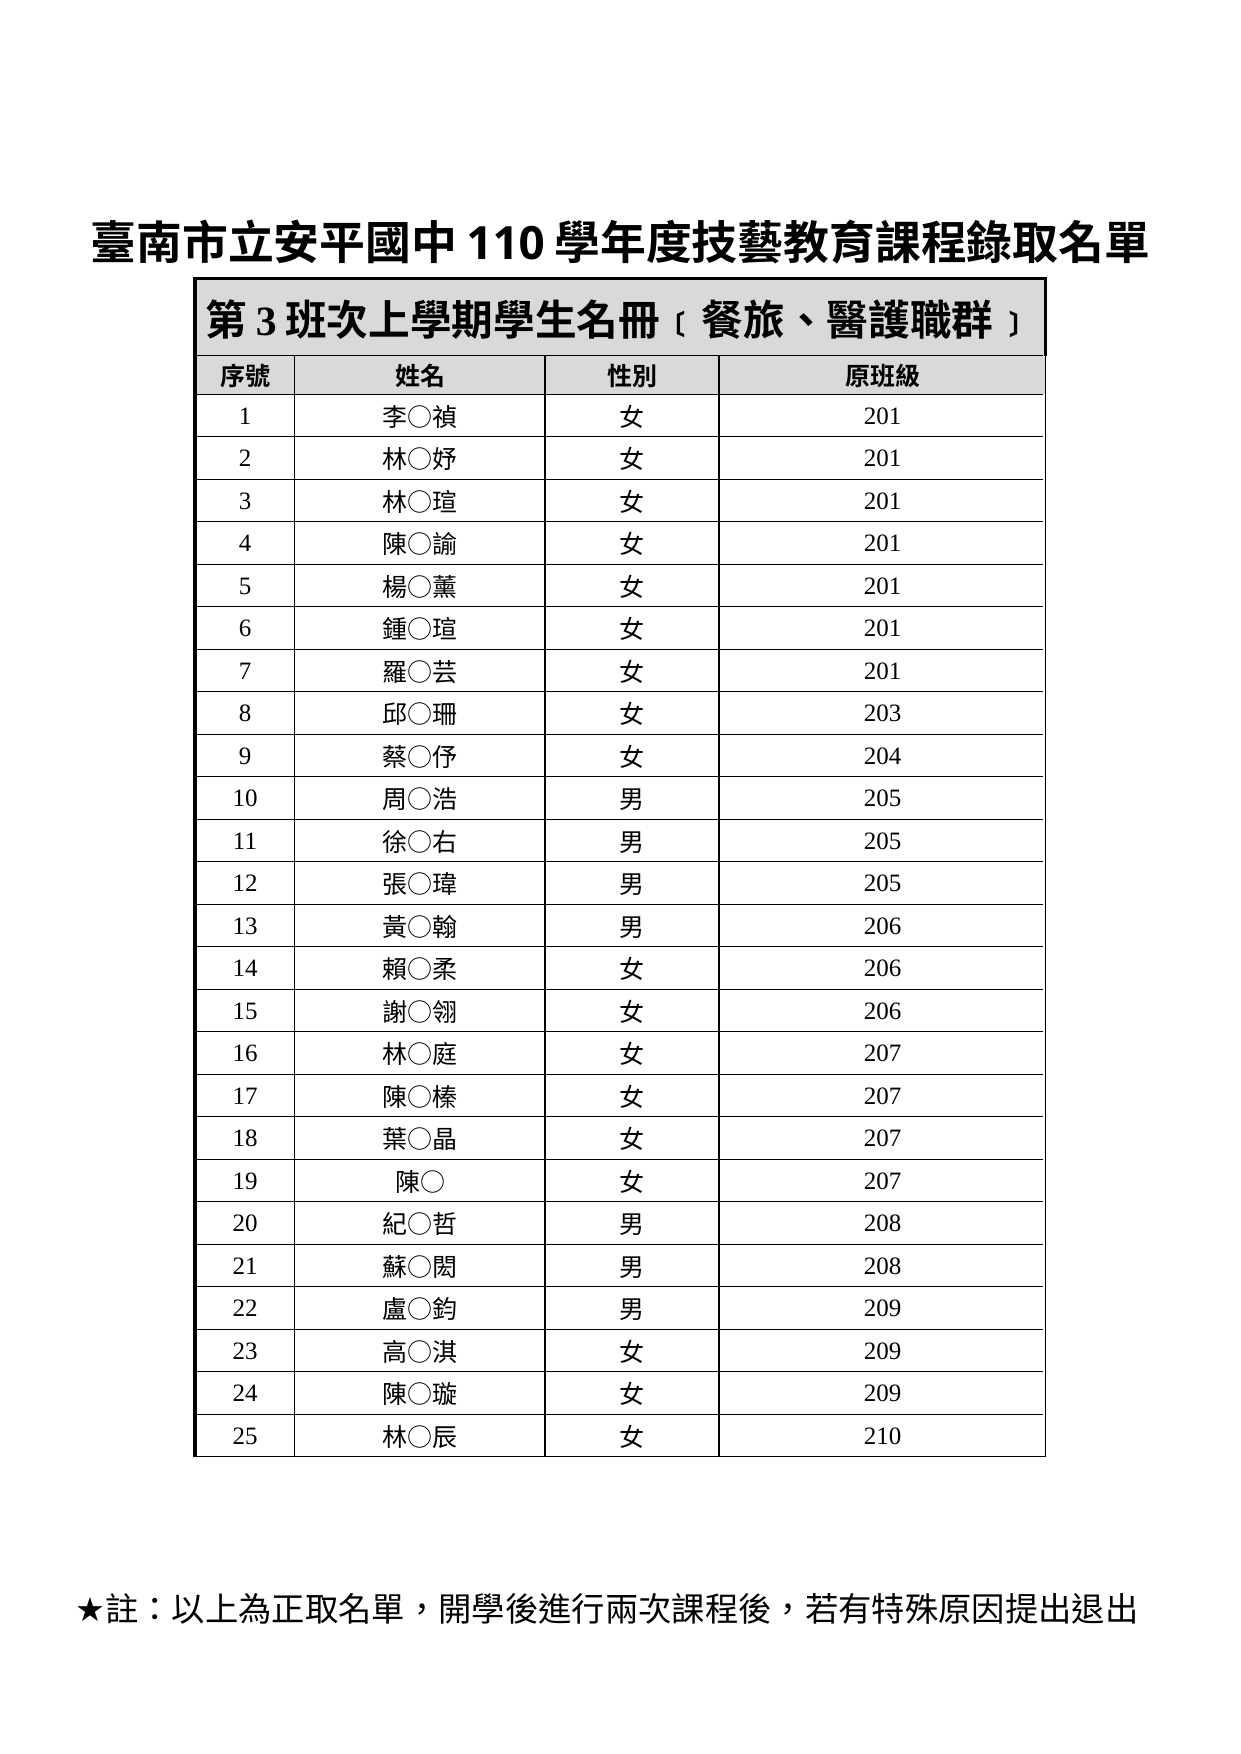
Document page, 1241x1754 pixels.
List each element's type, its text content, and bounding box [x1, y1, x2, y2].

table_cell 男 [546, 777, 718, 819]
table_cell 女 [546, 1160, 718, 1201]
table_cell 201 [720, 606, 1045, 649]
table_cell 女 [546, 1075, 718, 1116]
table_cell 201 [720, 479, 1045, 521]
table_cell 207 [720, 1159, 1045, 1201]
table_cell 201 [720, 394, 1045, 436]
table_cell 蔡○伃 [295, 735, 544, 776]
table_cell 蘇○閎 [295, 1245, 544, 1286]
table_cell 林○庭 [295, 1032, 544, 1074]
table_cell 林○妤 [295, 437, 544, 479]
table_cell 女 [546, 565, 718, 606]
table_cell 13 [197, 905, 294, 946]
table_header 第3班次上學期學生名冊﹝餐旅、醫護職群﹞ [197, 280, 1044, 355]
table_cell 16 [197, 1032, 294, 1074]
table_cell 陳○諭 [295, 522, 544, 564]
table_cell 206 [720, 904, 1045, 946]
table_cell 女 [546, 437, 718, 479]
table_cell 林○辰 [295, 1415, 544, 1456]
table_cell 紀○哲 [295, 1202, 544, 1244]
table_cell 邱○珊 [295, 692, 544, 734]
table_cell 陳○榛 [295, 1075, 544, 1116]
table_cell 女 [546, 480, 718, 521]
table_cell 23 [197, 1330, 294, 1371]
table_cell 男 [546, 1245, 718, 1286]
table_cell 11 [197, 820, 294, 861]
table_cell 女 [546, 1032, 718, 1074]
table_cell 楊○薰 [295, 565, 544, 606]
table_cell 盧○鈞 [295, 1287, 544, 1329]
table_cell 女 [546, 522, 718, 564]
table_cell 女 [546, 650, 718, 691]
table_cell 21 [197, 1245, 294, 1286]
table_cell 女 [546, 1415, 718, 1456]
table_cell 201 [720, 649, 1045, 691]
table_cell 19 [197, 1160, 294, 1201]
table_cell 徐○右 [295, 820, 544, 861]
table_cell 20 [197, 1202, 294, 1244]
table_cell 209 [720, 1329, 1045, 1371]
table_cell 5 [197, 565, 294, 606]
table_cell 207 [720, 1074, 1045, 1116]
table_cell 6 [197, 607, 294, 649]
table_cell 張○瑋 [295, 862, 544, 904]
table_cell 14 [197, 947, 294, 989]
table_cell 201 [720, 521, 1045, 564]
table_cell 高○淇 [295, 1330, 544, 1371]
table_cell 18 [197, 1117, 294, 1159]
table_cell 206 [720, 989, 1045, 1031]
table_cell 208 [720, 1244, 1045, 1286]
table_cell 210 [720, 1414, 1045, 1456]
table_cell 25 [197, 1415, 294, 1456]
table_cell 謝○翎 [295, 990, 544, 1031]
table_cell 周○浩 [295, 777, 544, 819]
table_cell 男 [546, 862, 718, 904]
table_cell 205 [720, 776, 1045, 819]
table_cell 201 [720, 436, 1045, 479]
table_cell 1 [197, 395, 294, 436]
table_cell 7 [197, 650, 294, 691]
table_cell 男 [546, 820, 718, 861]
table_cell 女 [546, 395, 718, 436]
table_cell 男 [546, 905, 718, 946]
table_cell 9 [197, 735, 294, 776]
table_cell 206 [720, 946, 1045, 989]
table_cell 性別 [546, 356, 718, 394]
table_cell 女 [546, 607, 718, 649]
table_cell 鍾○瑄 [295, 607, 544, 649]
table_cell 女 [546, 990, 718, 1031]
table_cell 12 [197, 862, 294, 904]
table_cell 李○禎 [295, 395, 544, 436]
table_cell 女 [546, 692, 718, 734]
table_cell 209 [720, 1286, 1045, 1329]
table_cell 3 [197, 480, 294, 521]
table_cell 24 [197, 1372, 294, 1414]
table_cell 羅○芸 [295, 650, 544, 691]
table_cell 203 [720, 691, 1045, 734]
table_cell 204 [720, 734, 1045, 776]
table_cell 女 [546, 735, 718, 776]
table_cell 序號 [197, 356, 294, 394]
table_cell 2 [197, 437, 294, 479]
table_cell 17 [197, 1075, 294, 1116]
table_cell 黃○翰 [295, 905, 544, 946]
table_cell 205 [720, 861, 1045, 904]
table_cell 林○瑄 [295, 480, 544, 521]
table_cell 22 [197, 1287, 294, 1329]
table_cell 4 [197, 522, 294, 564]
table_cell 原班級 [720, 355, 1045, 394]
table_cell 207 [720, 1116, 1045, 1159]
table_cell 女 [546, 1117, 718, 1159]
table_cell 209 [720, 1371, 1045, 1414]
table_cell 陳○ [295, 1160, 544, 1201]
table_cell 女 [546, 1372, 718, 1414]
table_cell 201 [720, 564, 1045, 606]
table_cell 陳○璇 [295, 1372, 544, 1414]
table_cell 205 [720, 819, 1045, 861]
table_cell 15 [197, 990, 294, 1031]
table_cell 女 [546, 947, 718, 989]
table_cell 10 [197, 777, 294, 819]
list 臺南市立安平國中110學年度技藝教育課程錄取名單 [75, 202, 1165, 277]
table_cell 姓名 [295, 356, 544, 394]
table_cell 男 [546, 1287, 718, 1329]
table_cell 208 [720, 1201, 1045, 1244]
table_cell 賴○柔 [295, 947, 544, 989]
table_cell 葉○晶 [295, 1117, 544, 1159]
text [75, 1570, 1165, 1645]
table_cell 男 [546, 1202, 718, 1244]
table_cell 女 [546, 1330, 718, 1371]
table_cell 8 [197, 692, 294, 734]
table_cell 207 [720, 1031, 1045, 1074]
